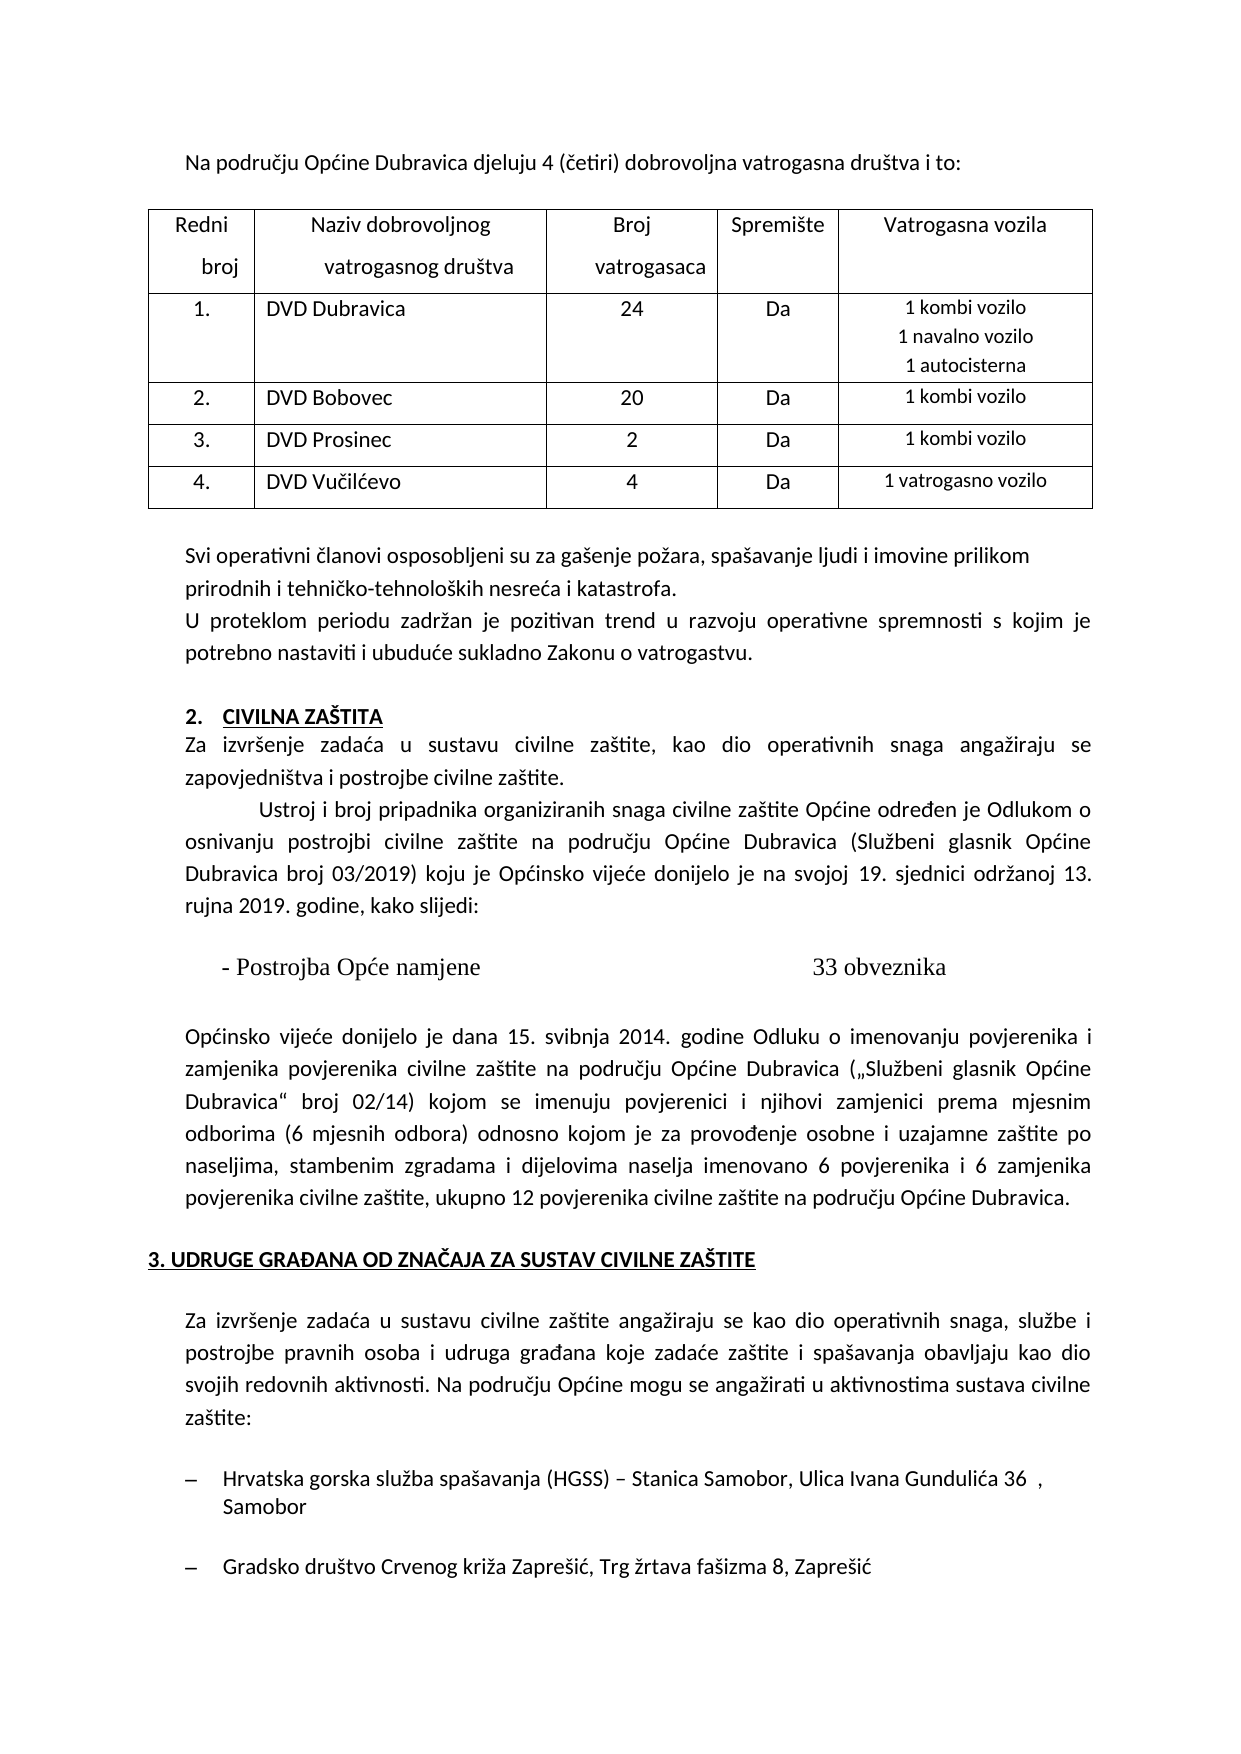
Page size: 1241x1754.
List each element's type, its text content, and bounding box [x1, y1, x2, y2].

table_header Spremište [718, 210, 838, 293]
list Hrvatska gorska služba spašavanja (HGSS) – Stanica Samobor, Ulica Ivana Gundulića 36 , Samobor [185, 1464, 1093, 1520]
table_cell 1 kombi vozilo 1 navalno vozilo 1 autocisterna [839, 294, 1092, 382]
table_cell Da [718, 425, 838, 466]
table_cell 20 [547, 383, 717, 424]
list Gradsko društvo Crvenog križa Zaprešić, Trg žrtava fašizma 8, Zaprešić [185, 1552, 1093, 1580]
table_cell 1 kombi vozilo [839, 425, 1092, 466]
list CIVILNA ZAŠTITA [185, 702, 1093, 731]
table_cell DVD Bobovec [255, 383, 546, 424]
text 3. UDRUGE GRAĐANA OD ZNAČAJA ZA SUSTAV CIVILNE ZAŠTITE [148, 1245, 1093, 1273]
table_header Broj vatrogasaca [547, 210, 717, 293]
table_cell 1. [149, 294, 254, 382]
text Na području Općine Dubravica djeluju 4 (četiri) dobrovoljna vatrogasna društva i to: [148, 148, 1093, 176]
table_header Naziv dobrovoljnog vatrogasnog društva [255, 210, 546, 293]
table_cell 3. [149, 425, 254, 466]
table_cell DVD Dubravica [255, 294, 546, 382]
text Za izvršenje zadaća u sustavu civilne zaštite, kao dio operativnih snaga angažiraju se zapovjedništva i postrojbe civilne zaštite. [148, 731, 1093, 791]
table_header Redni broj [149, 210, 254, 293]
text Svi operativni članovi osposobljeni su za gašenje požara, spašavanje ljudi i imovine prilikom prirodnih i tehničko-tehnoloških nesreća i katastrofa. [148, 542, 1093, 602]
text Za izvršenje zadaća u sustavu civilne zaštite angažiraju se kao dio operativnih snaga, službe i postrojbe pravnih osoba i udruga građana koje zadaće zaštite i spašavanja obavljaju kao dio svojih redovnih aktivnosti. Na području Općine mogu se angažirati u aktivnostima sustava civilne zaštite: [148, 1306, 1093, 1431]
table_cell DVD Vučilćevo [255, 467, 546, 508]
text Općinsko vijeće donijelo je dana 15. svibnja 2014. godine Odluku o imenovanju povjerenika i zamjenika povjerenika civilne zaštite na području Općine Dubravica („Službeni glasnik Općine Dubravica“ broj 02/14) kojom se imenuju povjerenici i njihovi zamjenici prema mjesnim odborima (6 mjesnih odbora) odnosno kojom je za provođenje osobne i uzajamne zaštite po naseljima, stambenim zgradama i dijelovima naselja imenovano 6 povjerenika i 6 zamjenika povjerenika civilne zaštite, ukupno 12 povjerenika civilne zaštite na području Općine Dubravica. [148, 1022, 1093, 1211]
table_cell Da [718, 294, 838, 382]
text - Postrojba Opće namjene 33 obveznika [148, 952, 1093, 981]
table_cell 2. [149, 383, 254, 424]
table_cell Da [718, 383, 838, 424]
table_header Vatrogasna vozila [839, 210, 1092, 293]
table_cell Da [718, 467, 838, 508]
table_cell 2 [547, 425, 717, 466]
table_cell 1 kombi vozilo [839, 383, 1092, 424]
table_cell DVD Prosinec [255, 425, 546, 466]
text Ustroj i broj pripadnika organiziranih snaga civilne zaštite Općine određen je Odlukom o osnivanju postrojbi civilne zaštite na području Općine Dubravica (Službeni glasnik Općine Dubravica broj 03/2019) koju je Općinsko vijeće donijelo je na svojoj 19. sjednici održanoj 13. rujna 2019. godine, kako slijedi: [185, 795, 1093, 919]
table_cell 1 vatrogasno vozilo [839, 467, 1092, 508]
table_cell 4 [547, 467, 717, 508]
table_cell 24 [547, 294, 717, 382]
table_cell 4. [149, 467, 254, 508]
text U proteklom periodu zadržan je pozitivan trend u razvoju operativne spremnosti s kojim je potrebno nastaviti i ubuduće sukladno Zakonu o vatrogastvu. [148, 606, 1093, 666]
